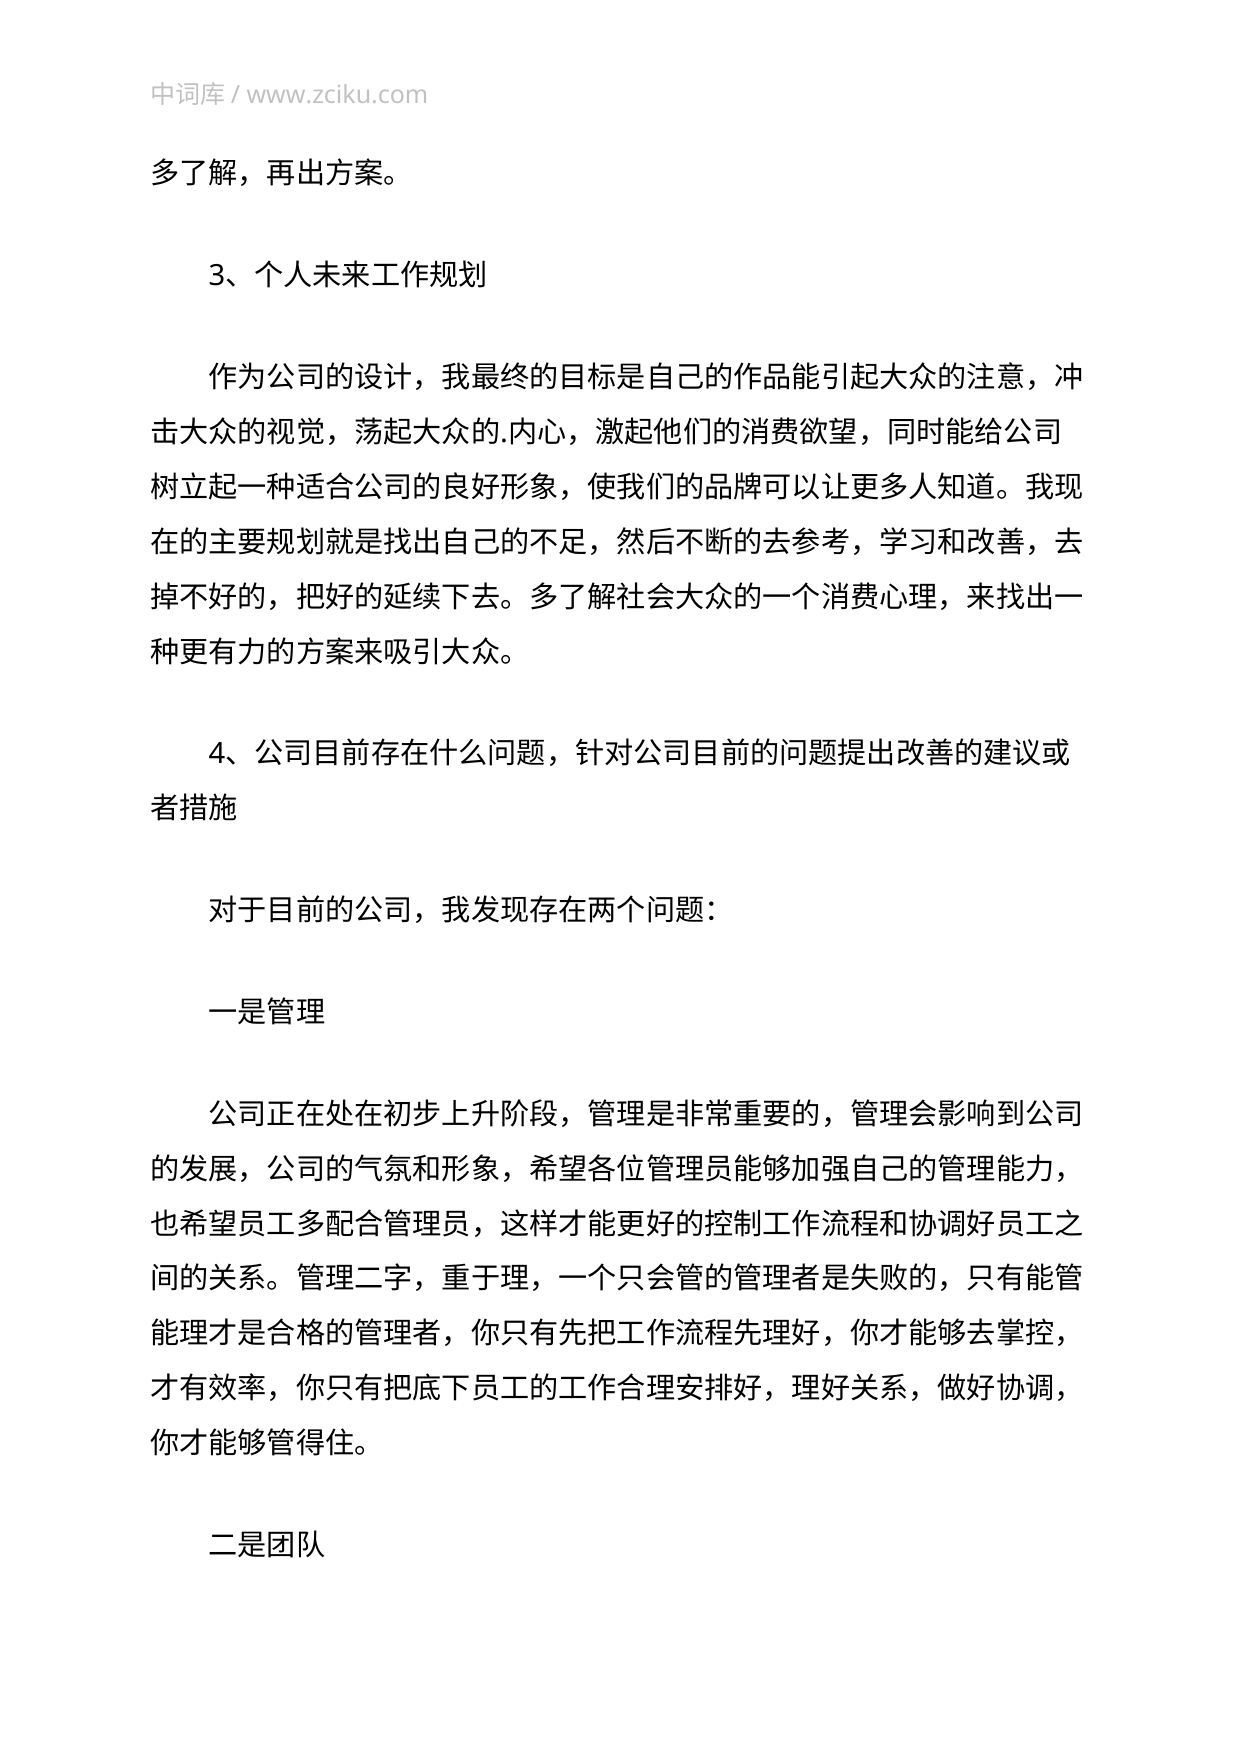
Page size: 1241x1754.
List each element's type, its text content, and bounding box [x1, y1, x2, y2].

text 3、个人未来工作规划 [150, 252, 1090, 294]
text 二是团队 [150, 1522, 1090, 1564]
text 作为公司的设计，我最终的目标是自己的作品能引起大众的注意，冲击大众的视觉，荡起大众的.内心，激起他们的消费欲望，同时能给公司树立起一种适合公司的良好形象，使我们的品牌可以让更多人知道。我现在的主要规划就是找出自己的不足，然后不断的去参考，学习和改善，去掉不好的，把好的延续下去。多了解社会大众的一个消费心理，来找出一种更有力的方案来吸引大众。 [150, 354, 1090, 671]
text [150, 150, 1090, 192]
text 4、公司目前存在什么问题，针对公司目前的问题提出改善的建议或者措施 [150, 730, 1090, 827]
text 一是管理 [150, 989, 1090, 1031]
text 对于目前的公司，我发现存在两个问题： [150, 887, 1090, 929]
text 公司正在处在初步上升阶段，管理是非常重要的，管理会影响到公司的发展，公司的气氛和形象，希望各位管理员能够加强自己的管理能力，也希望员工多配合管理员，这样才能更好的控制工作流程和协调好员工之间的关系。管理二字，重于理，一个只会管的管理者是失败的，只有能管能理才是合格的管理者，你只有先把工作流程先理好，你才能够去掌控，才有效率，你只有把底下员工的工作合理安排好，理好关系，做好协调，你才能够管得住。 [150, 1090, 1090, 1462]
